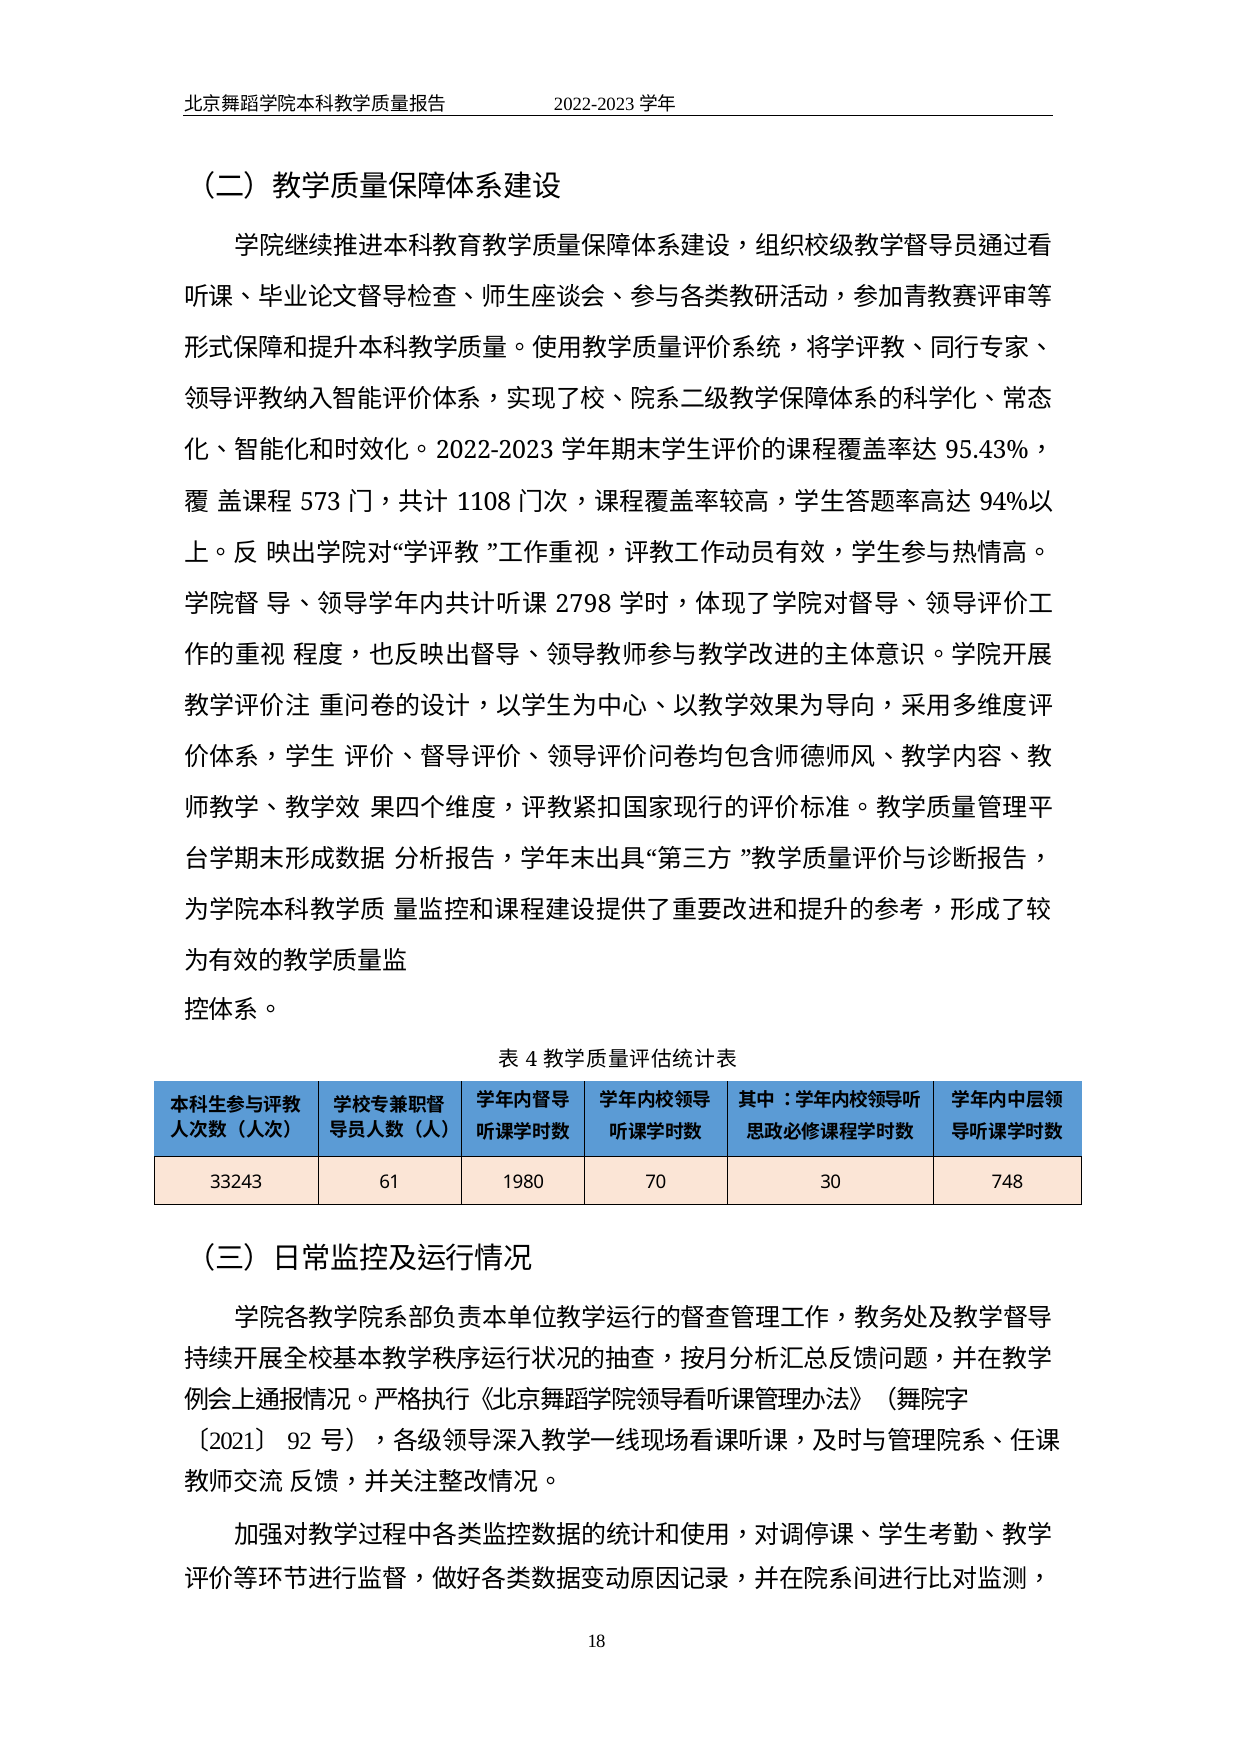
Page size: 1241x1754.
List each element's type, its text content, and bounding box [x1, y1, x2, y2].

text 学院各教学院系部负责本单位教学运行的督查管理工作，教务处及教学督导 持续开展全校基本教学秩序运行状况的抽查，按月分析汇总反馈问题，并在教学 例会上通报情况。严格执行《北京舞蹈学院领导看听课管理办法》（舞院字〔2021〕 92 号），各级领导深入教学一线现场看课听课，及时与管理院系、任课教师交流 反馈，并关注整改情况。 [184, 1299, 1061, 1498]
table_header 学校专兼职督 导员人数（人） [319, 1081, 461, 1156]
table_cell 30 [728, 1157, 933, 1204]
table_header 学年内督导 听课学时数 [462, 1081, 584, 1156]
text 表 4 教学质量评估统计表 [498, 1045, 1082, 1072]
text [184, 1517, 1053, 1595]
table_header 学年内校领导 听课学时数 [585, 1081, 727, 1156]
table_cell 61 [319, 1157, 461, 1204]
table_cell 70 [585, 1157, 727, 1204]
table_header 其中 ：学年内校领导听 思政必修课程学时数 [728, 1081, 933, 1156]
table_cell 33243 [155, 1157, 318, 1204]
table_header 本科生参与评教 人次数（人次） [154, 1081, 318, 1156]
text （二）教学质量保障体系建设 [186, 168, 1082, 204]
text 控体系。 [184, 994, 1082, 1025]
table_header 学年内中层领 导听课学时数 [934, 1081, 1082, 1156]
table_cell 748 [934, 1157, 1081, 1204]
text 学院继续推进本科教育教学质量保障体系建设，组织校级教学督导员通过看 听课、毕业论文督导检查、师生座谈会、参与各类教研活动，参加青教赛评审等 形式保障和提升本科教学质量。使用教学质量评价系统，将学评教、同行专家、 领导评教纳入智能评价体系，实现了校、院系二级教学保障体系的科学化、常态 化、智能化和时效化。2022-2023 学年期末学生评价的课程覆盖率达 95.43%，覆 盖课程 573 门，共计 1108 门次，课程覆盖率较高，学生答题率高达 94%以上。反 映出学院对“学评教 ”工作重视，评教工作动员有效，学生参与热情高。学院督 导、领导学年内共计听课 2798 学时，体现了学院对督导、领导评价工作的重视 程度，也反映出督导、领导教师参与教学改进的主体意识。学院开展教学评价注 重问卷的设计，以学生为中心、以教学效果为导向，采用多维度评价体系，学生 评价、督导评价、领导评价问卷均包含师德师风、教学内容、教师教学、教学效 果四个维度，评教紧扣国家现行的评价标准。教学质量管理平台学期末形成数据 分析报告，学年末出具“第三方 ”教学质量评价与诊断报告，为学院本科教学质 量监控和课程建设提供了重要改进和提升的参考，形成了较为有效的教学质量监 [184, 228, 1054, 977]
text （三）日常监控及运行情况 [186, 1239, 1082, 1276]
table_cell 1980 [462, 1157, 584, 1204]
